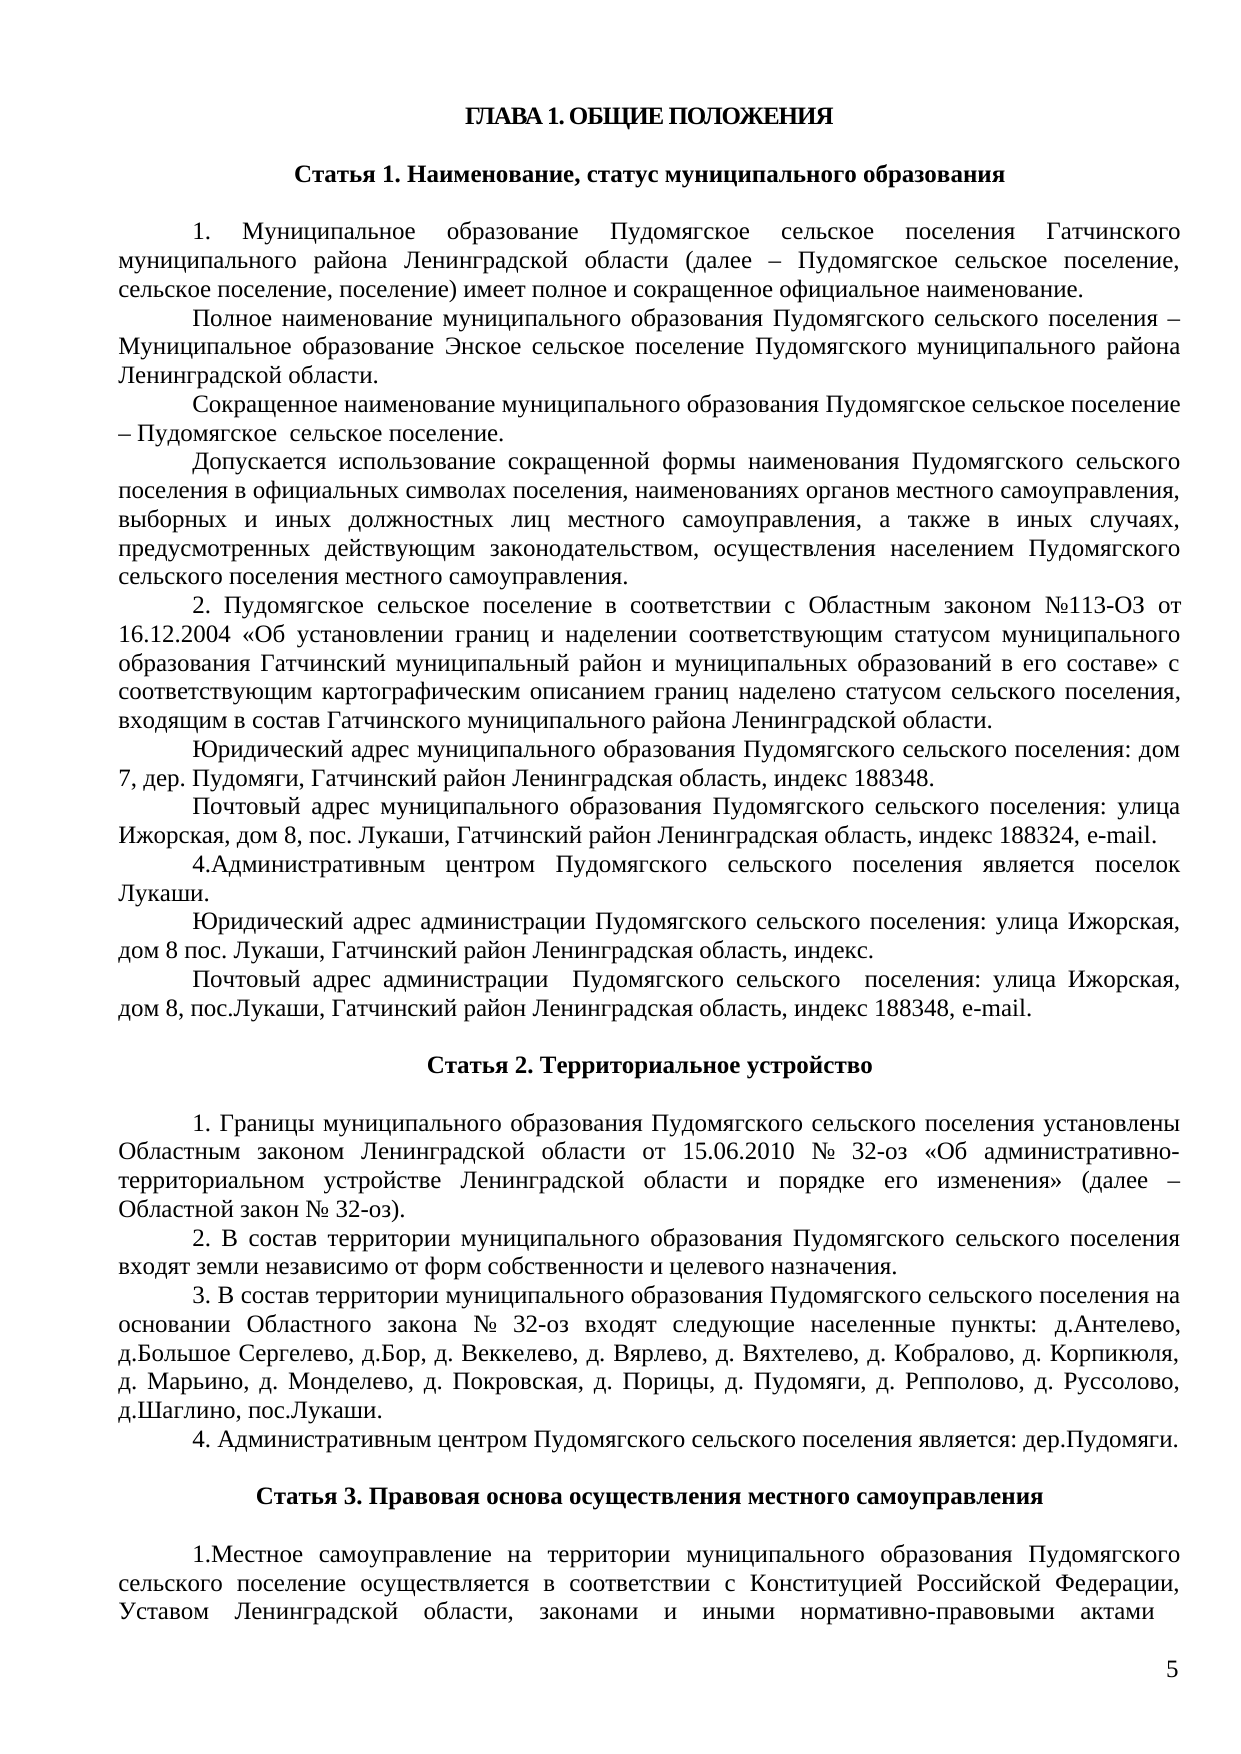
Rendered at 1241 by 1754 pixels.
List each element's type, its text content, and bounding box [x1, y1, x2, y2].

subtitle Статья 1. Наименование, статус муниципального образования [118, 159, 1181, 188]
list 1. Муниципальное образование Пудомягское сельское поселения Гатчинского муниципального района Ленинградской области (далее – Пудомягское сельское поселение, сельское поселение, поселение) имеет полное и сокращенное официальное наименование. [118, 216, 1181, 303]
text 3. В состав территории муниципального образования Пудомягского сельского поселения на основании Областного закона № 32-оз входят следующие населенные пункты: д.Антелево, д.Большое Сергелево, д.Бор, д. Веккелево, д. Вярлево, д. Вяхтелево, д. Кобралово, д. Корпикюля, д. Марьино, д. Монделево, д. Покровская, д. Порицы, д. Пудомяги, д. Репполово, д. Руссолово, д.Шаглино, пос.Лукаши. [118, 1280, 1181, 1424]
text Полное наименование муниципального образования Пудомягского сельского поселения – Муниципальное образование Энское сельское поселение Пудомягского муниципального района Ленинградской области. [118, 303, 1181, 389]
text 2. В состав территории муниципального образования Пудомягского сельского поселения входят земли независимо от форм собственности и целевого назначения. [118, 1223, 1181, 1280]
text Юридический адрес муниципального образования Пудомягского сельского поселения: дом 7, дер. Пудомяги, Гатчинский район Ленинградская область, индекс 188348. [118, 734, 1181, 791]
title ГЛАВА 1. ОБЩИЕ ПОЛОЖЕНИЯ [118, 101, 1181, 130]
text 1. Границы муниципального образования Пудомягского сельского поселения установлены Областным законом Ленинградской области от 15.06.2010 № 32-оз «Об административно-территориальном устройстве Ленинградской области и порядке его изменения» (далее – Областной закон № 32-оз). [118, 1108, 1181, 1223]
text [118, 1539, 1181, 1683]
text Юридический адрес администрации Пудомягского сельского поселения: улица Ижорская, дом 8 пос. Лукаши, Гатчинский район Ленинградская область, индекс. [118, 906, 1181, 964]
text Почтовый адрес муниципального образования Пудомягского сельского поселения: улица Ижорская, дом 8, пос. Лукаши, Гатчинский район Ленинградская область, индекс 188324, e-mail. [118, 791, 1181, 849]
subtitle Статья 3. Правовая основа осуществления местного самоуправления [118, 1481, 1181, 1510]
text 2. Пудомягское сельское поселение в соответствии с Областным законом №113-ОЗ от 16.12.2004 «Об установлении границ и наделении соответствующим статусом муниципального образования Гатчинский муниципальный район и муниципальных образований в его составе» с соответствующим картографическим описанием границ наделено статусом сельского поселения, входящим в состав Гатчинского муниципального района Ленинградской области. [118, 590, 1181, 734]
text 4. Административным центром Пудомягского сельского поселения является: дер.Пудомяги. [118, 1424, 1181, 1453]
text 4.Административным центром Пудомягского сельского поселения является поселок Лукаши. [118, 849, 1181, 906]
text Сокращенное наименование муниципального образования Пудомягское сельское поселение – Пудомягское сельское поселение. [118, 389, 1181, 446]
text Допускается использование сокращенной формы наименования Пудомягского сельского поселения в официальных символах поселения, наименованиях органов местного самоуправления, выборных и иных должностных лиц местного самоуправления, а также в иных случаях, предусмотренных действующим законодательством, осуществления населением Пудомягского сельского поселения местного самоуправления. [118, 446, 1181, 590]
text Почтовый адрес администрации Пудомягского сельского поселения: улица Ижорская, дом 8, пос.Лукаши, Гатчинский район Ленинградская область, индекс 188348, e-mail. [118, 964, 1181, 1021]
subtitle Статья 2. Территориальное устройство [118, 1050, 1181, 1079]
